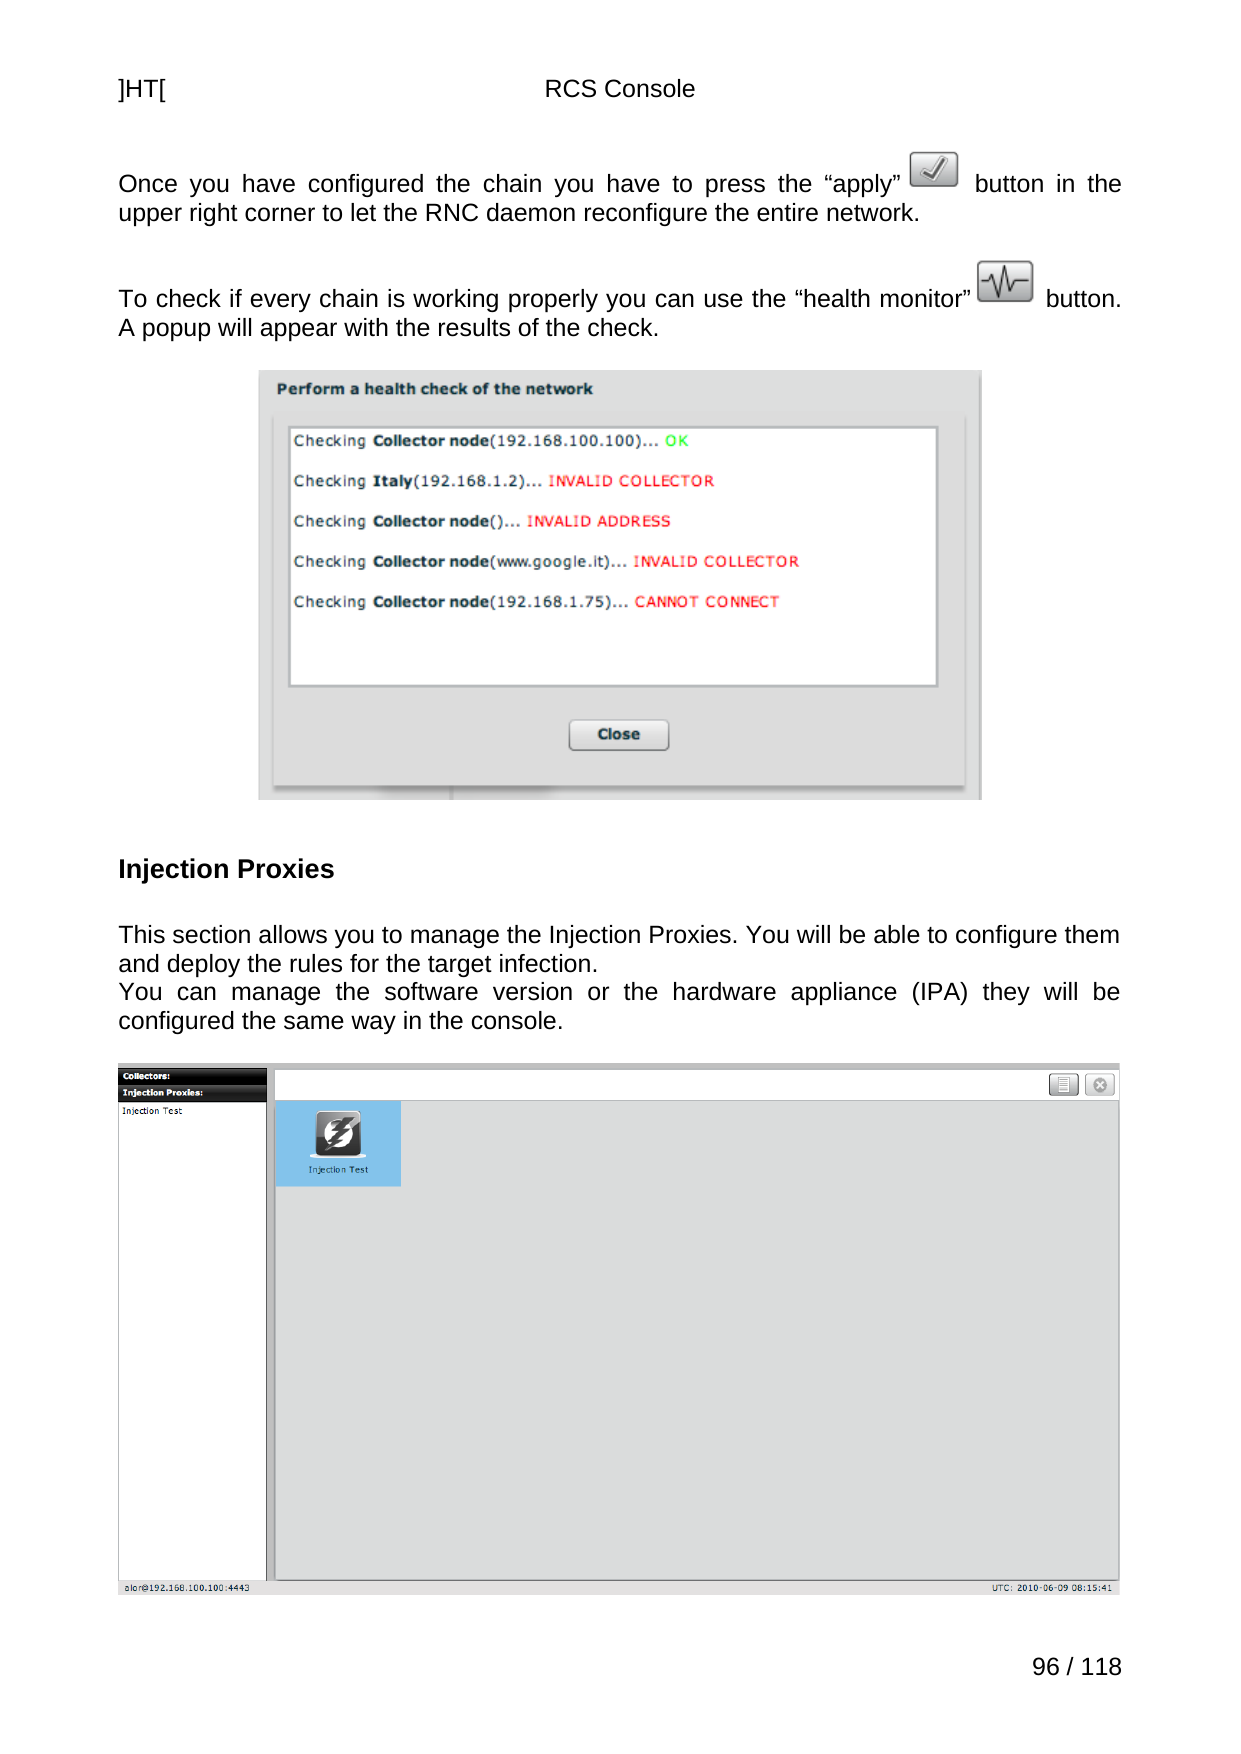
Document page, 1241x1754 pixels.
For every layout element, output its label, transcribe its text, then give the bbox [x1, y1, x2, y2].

text You can manage the software version or the hardware appliance (IPA) they will be configured the same way in the console. [118, 977, 1122, 1035]
text To check if every chain is working properly you can use the “health monitor” button. A popup will appear with the results of the check. [118, 256, 1122, 341]
text Once you have configured the chain you have to press the “apply” button in the upper right corner to let the RNC daemon reconfigure the entire network. [118, 148, 1122, 227]
picture [118, 1063, 1120, 1595]
subtitle Injection Proxies [118, 853, 1122, 885]
picture [258, 370, 982, 800]
text This section allows you to manage the Injection Proxies. You will be able to configure them and deploy the rules for the target infection. [118, 920, 1122, 977]
picture [901, 147, 963, 193]
picture [973, 255, 1038, 308]
